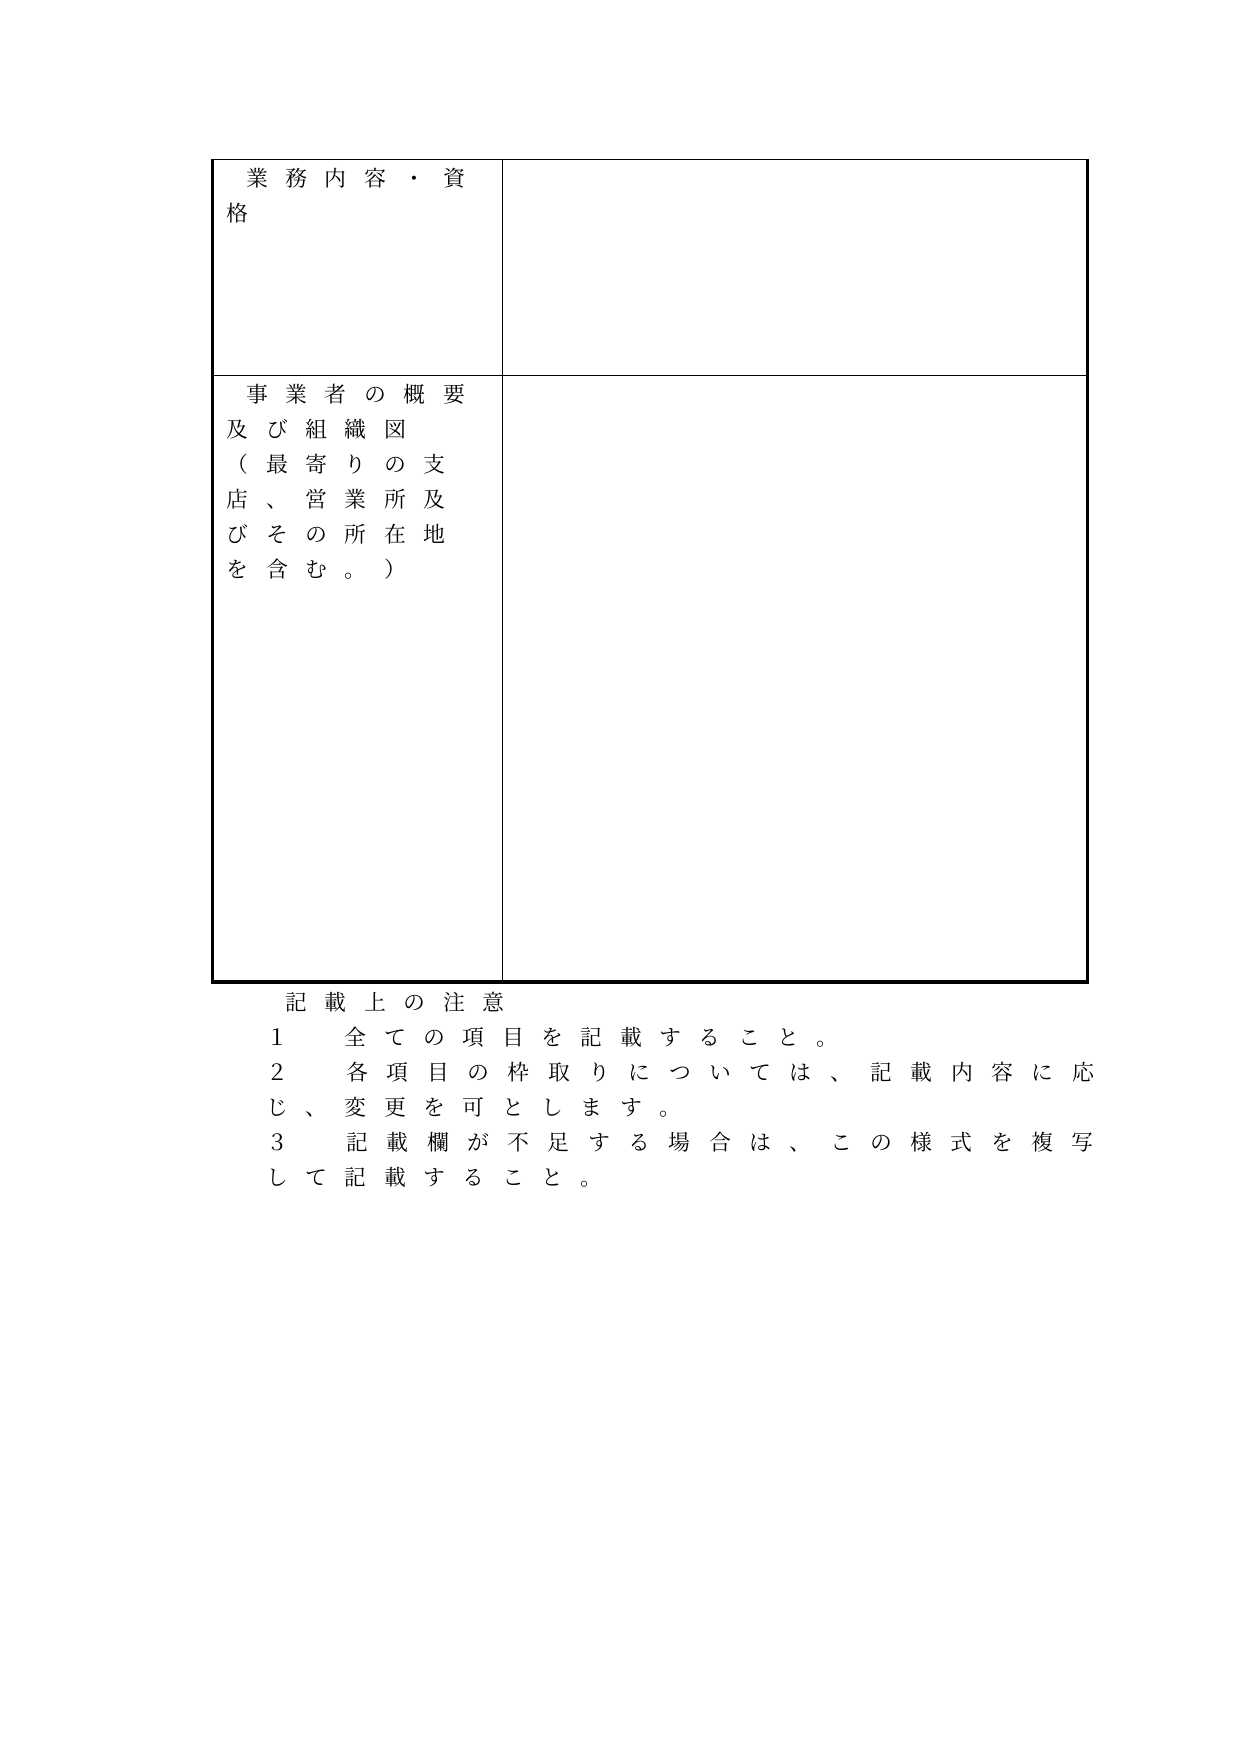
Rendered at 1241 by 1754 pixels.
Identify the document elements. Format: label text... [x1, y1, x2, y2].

table_cell 事業者の概要及び組織図 （最寄りの支店、営業所及びその所在地を含む。） [214, 376, 502, 980]
text ３ 記載欄が不足する場合は、この様式を複写して記載すること。 [253, 1123, 1112, 1193]
text １ 全ての項目を記載すること。 [253, 1018, 1112, 1053]
table_cell 業務内容・資格 [214, 160, 502, 375]
table_cell [503, 160, 1086, 375]
text 記載上の注意 [253, 983, 1112, 1018]
table_cell [503, 376, 1086, 980]
text ２ 各項目の枠取りについては、記載内容に応じ、変更を可とします。 [253, 1053, 1112, 1123]
